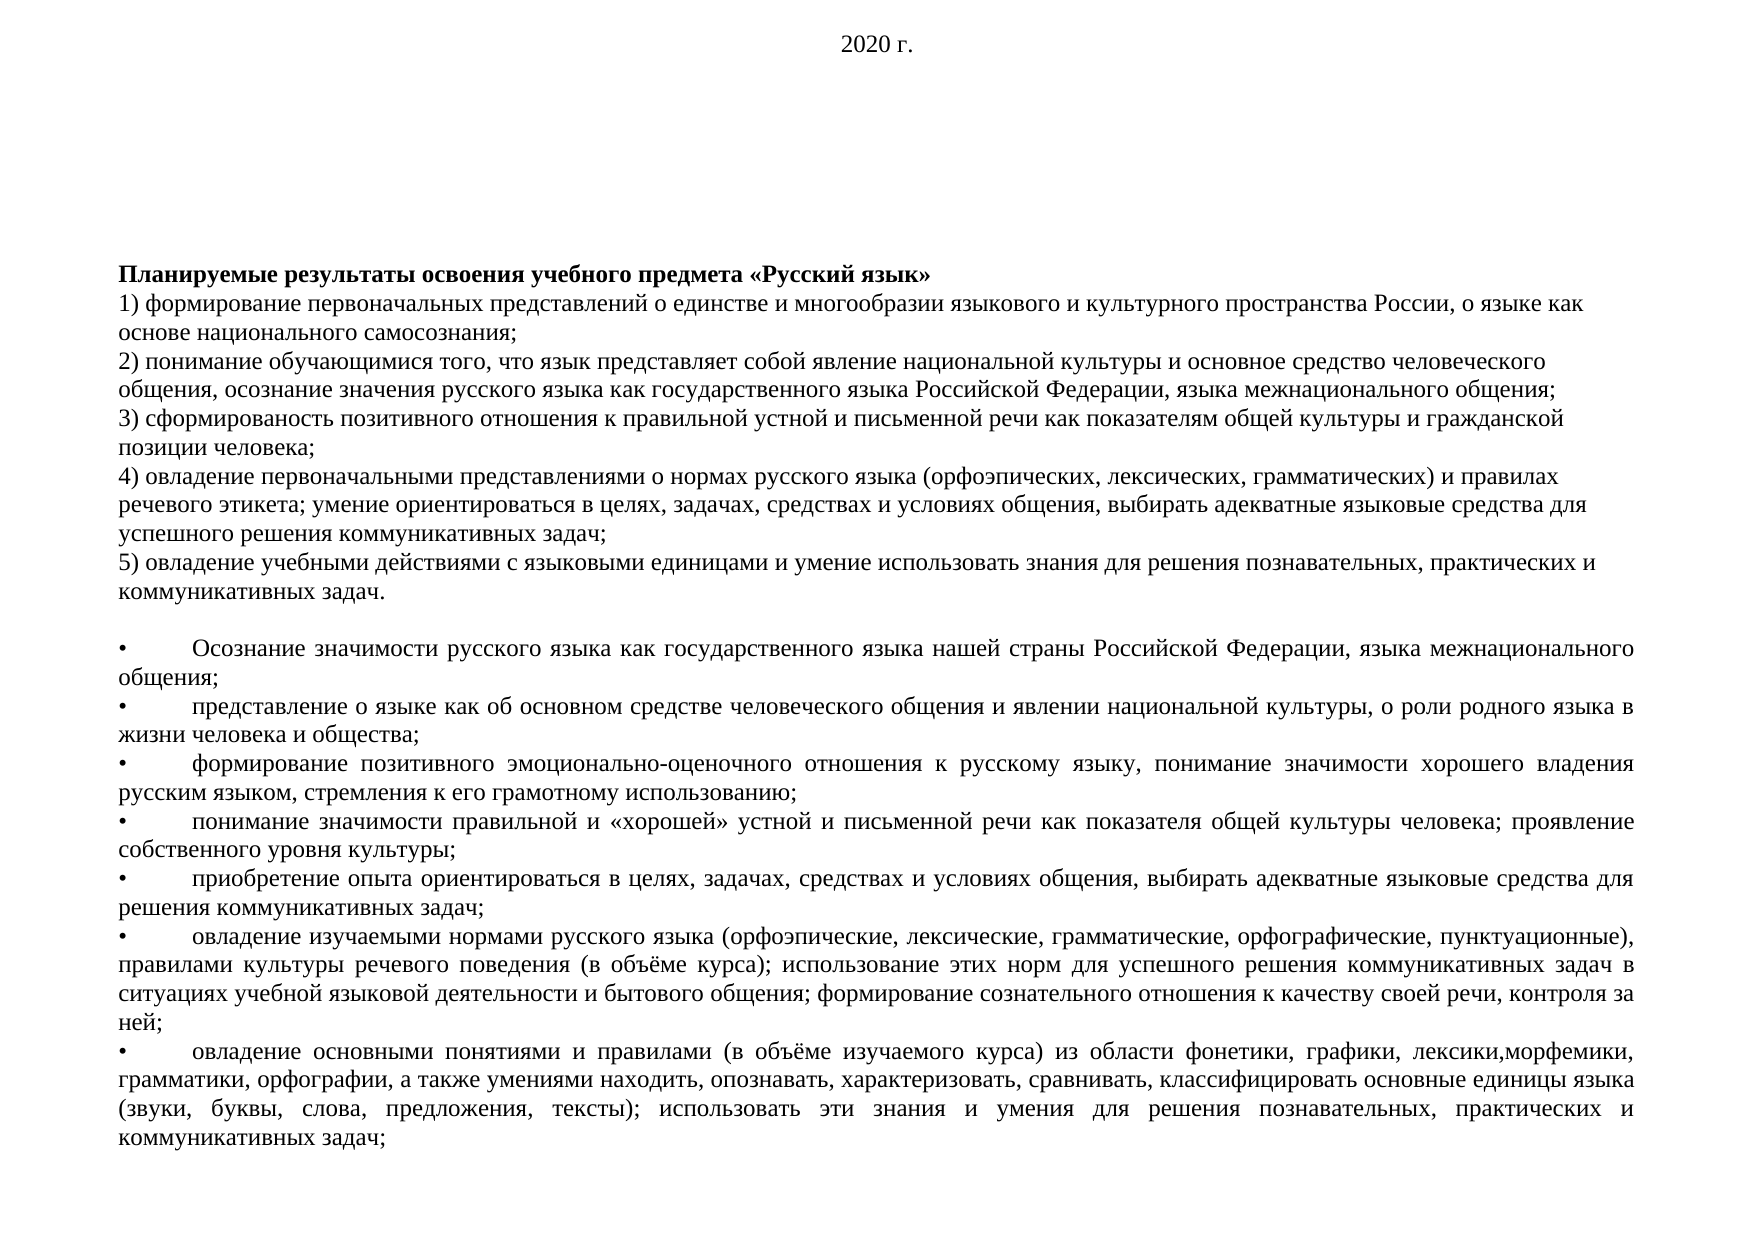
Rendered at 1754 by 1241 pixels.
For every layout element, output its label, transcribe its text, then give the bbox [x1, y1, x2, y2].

text 2) понимание обучающимися того, что язык представляет собой явление национальной культуры и основное средство человеческого общения, осознание значения русского языка как государственного языка Российской Федерации, языка межнационального общения; [118, 346, 1636, 403]
text Планируемые результаты освоения учебного предмета «Русский язык» [118, 259, 1636, 288]
text • Осознание значимости русского языка как государственного языка нашей страны Российской Федерации, языка межнационального общения; [118, 633, 1636, 691]
text • представление о языке как об основном средстве человеческого общения и явлении национальной культуры, о роли родного языка в жизни человека и общества; [118, 691, 1636, 748]
text 1) формирование первоначальных представлений о единстве и многообразии языкового и культурного пространства России, о языке как основе национального самосознания; [118, 288, 1636, 346]
text • овладение основными понятиями и правилами (в объёме изучаемого курса) из области фонетики, графики, лексики,морфемики, грамматики, орфографии, а также умениями находить, опознавать, характеризовать, сравнивать, классифицировать основные единицы языка (звуки, буквы, слова, предложения, тексты); использовать эти знания и умения для решения познавательных, практических и коммуникативных задач; [118, 1036, 1636, 1151]
text • овладение изучаемыми нормами русского языка (орфоэпические, лексические, грамматические, орфографические, пунктуационные), правилами культуры речевого поведения (в объёме курса); использование этих норм для успешного решения коммуникативных задач в ситуациях учебной языковой деятельности и бытового общения; формирование сознательного отношения к качеству своей речи, контроля за ней; [118, 921, 1636, 1036]
text 5) овладение учебными действиями с языковыми единицами и умение использовать знания для решения познавательных, практических и коммуникативных задач. [118, 547, 1636, 604]
text 4) овладение первоначальными представлениями о нормах русского языка (орфоэпических, лексических, грамматических) и правилах речевого этикета; умение ориентироваться в целях, задачах, средствах и условиях общения, выбирать адекватные языковые средства для успешного решения коммуникативных задач; [118, 461, 1636, 547]
text 2020 г. [118, 29, 1636, 58]
text • приобретение опыта ориентироваться в целях, задачах, средствах и условиях общения, выбирать адекватные языковые средства для решения коммуникативных задач; [118, 863, 1636, 921]
text 3) сформированость позитивного отношения к правильной устной и письменной речи как показателям общей культуры и гражданской позиции человека; [118, 403, 1636, 461]
text • понимание значимости правильной и «хорошей» устной и письменной речи как показателя общей культуры человека; проявление собственного уровня культуры; [118, 806, 1636, 863]
text • формирование позитивного эмоционально-оценочного отношения к русскому языку, понимание значимости хорошего владения русским языком, стремления к его грамотному использованию; [118, 748, 1636, 806]
